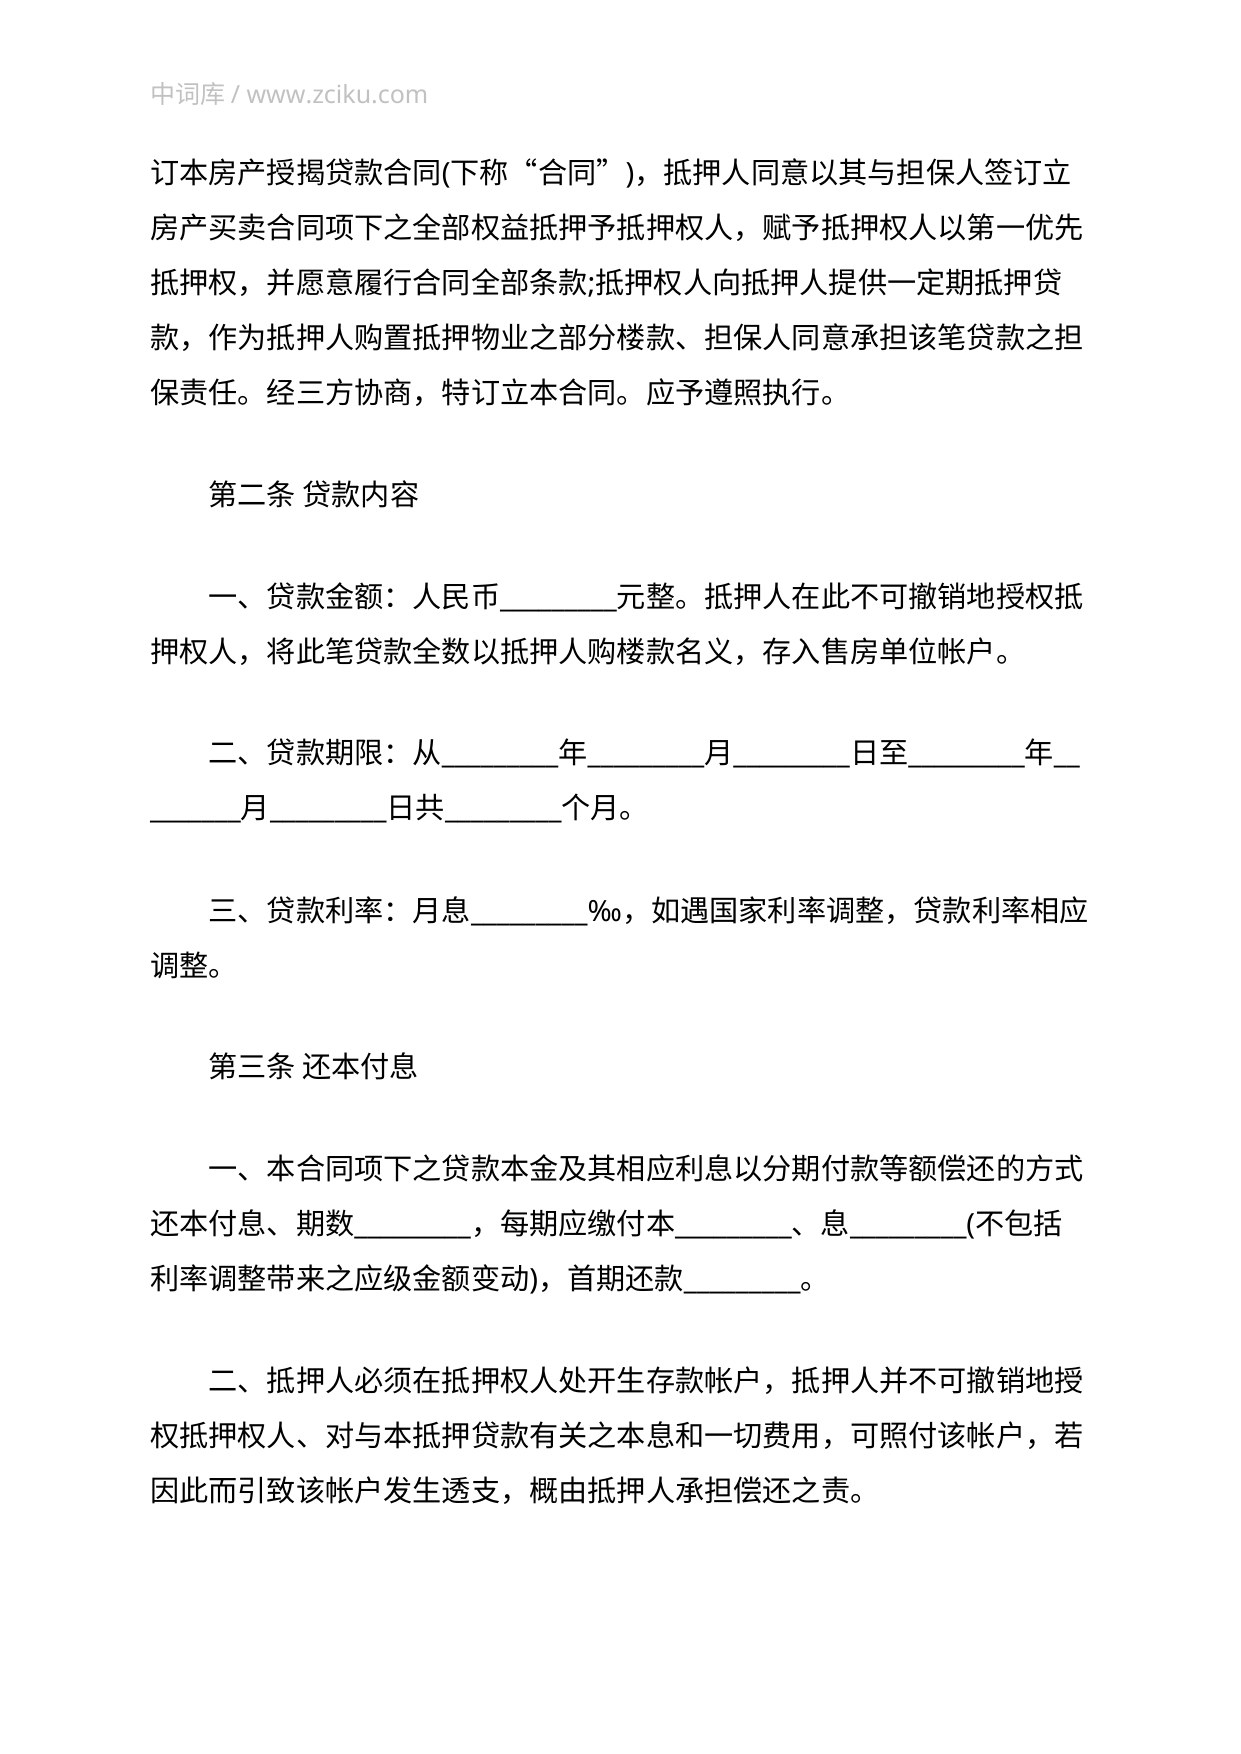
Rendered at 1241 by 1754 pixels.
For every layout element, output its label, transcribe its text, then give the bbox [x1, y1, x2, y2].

text 二、贷款期限：从_________年_________月_________日至_________年_________月_________日共_________个月。 [150, 730, 1090, 827]
text 二、抵押人必须在抵押权人处开生存款帐户，抵押人并不可撤销地授权抵押权人、对与本抵押贷款有关之本息和一切费用，可照付该帐户，若因此而引致该帐户发生透支，概由抵押人承担偿还之责。 [150, 1357, 1090, 1509]
text 一、本合同项下之贷款本金及其相应利息以分期付款等额偿还的方式还本付息、期数_________，每期应缴付本_________、息_________(不包括利率调整带来之应级金额变动)，首期还款_________。 [150, 1146, 1090, 1298]
text 三、贷款利率：月息_________‰，如遇国家利率调整，贷款利率相应调整。 [150, 887, 1090, 984]
text 第三条 还本付息 [150, 1044, 1090, 1086]
text 一、贷款金额：人民币_________元整。抵押人在此不可撤销地授权抵押权人，将此笔贷款全数以抵押人购楼款名义，存入售房单位帐户。 [150, 573, 1090, 671]
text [150, 150, 1090, 412]
text 第二条 贷款内容 [150, 472, 1090, 514]
